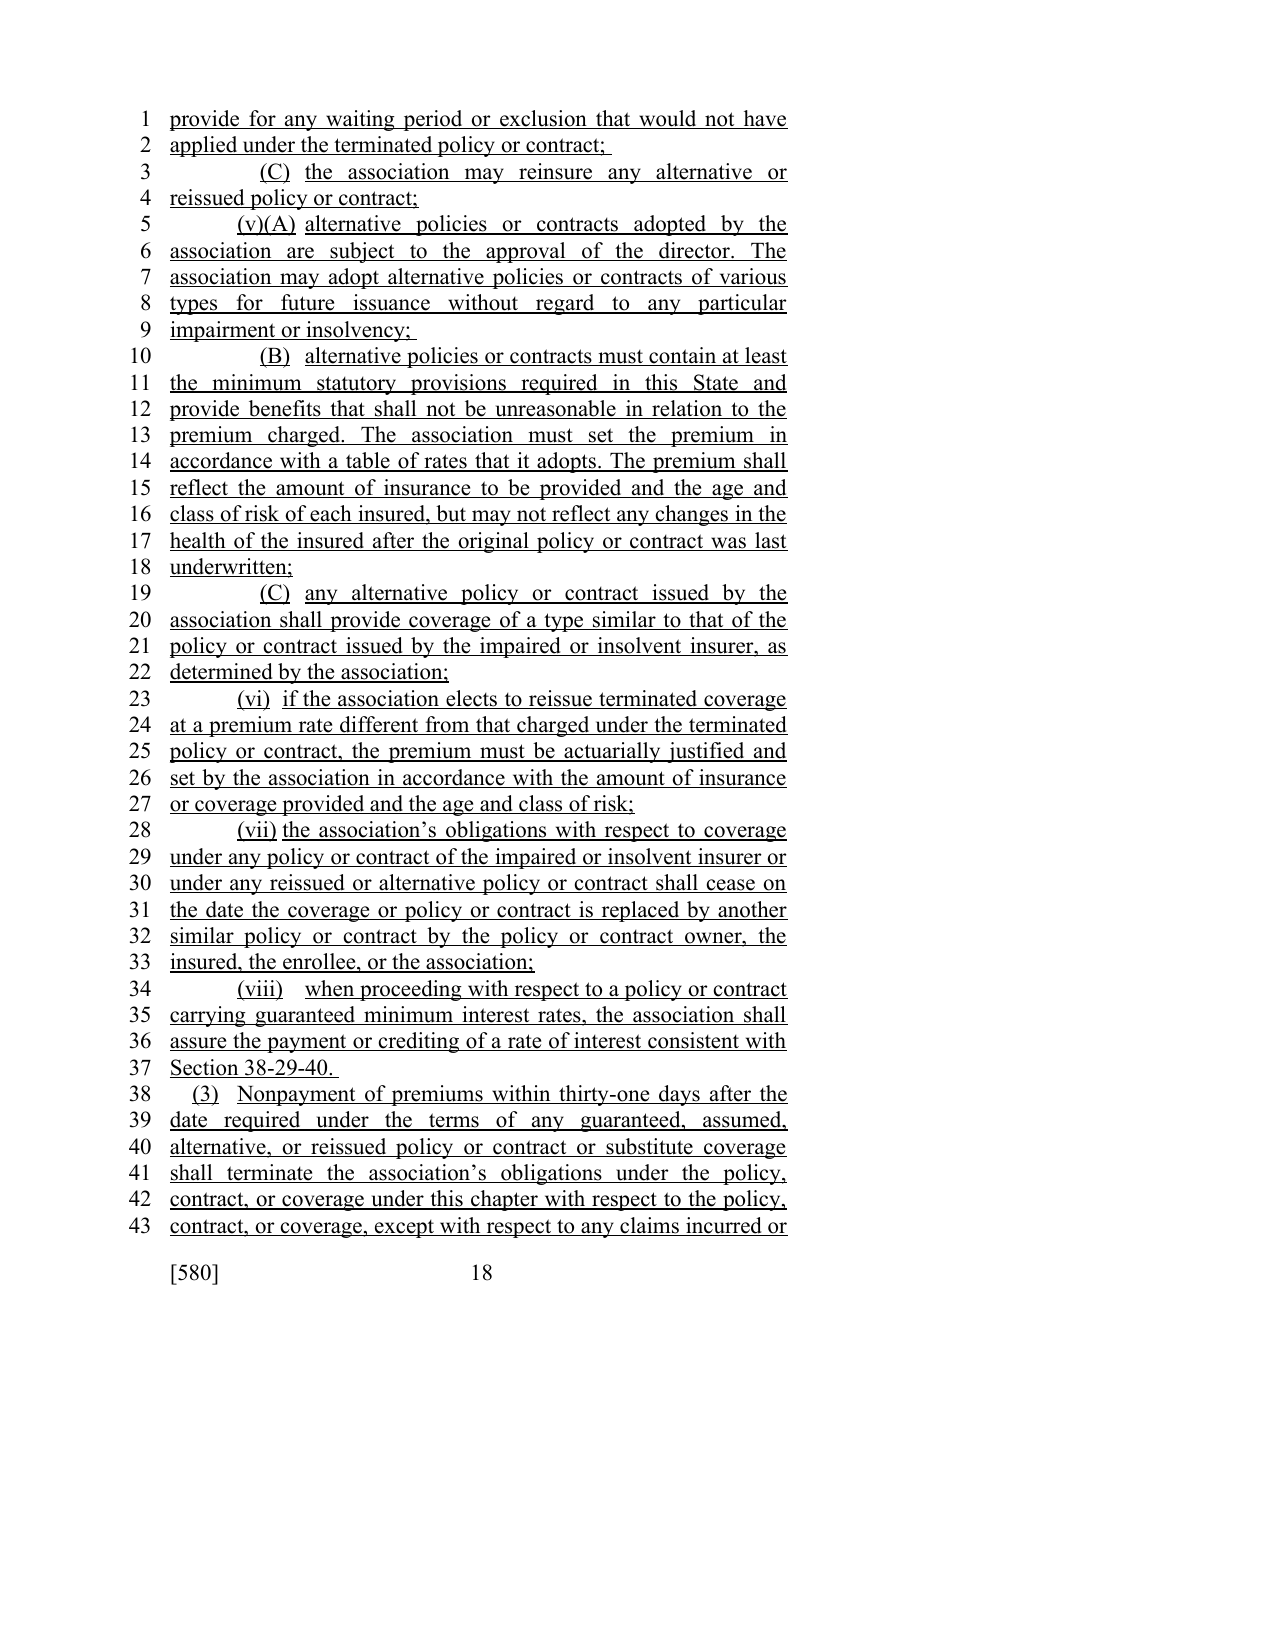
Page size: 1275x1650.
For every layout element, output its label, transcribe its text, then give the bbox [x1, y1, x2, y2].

text (viii) when proceeding with respect to a policy or contract carrying guaranteed minimum interest rates, the association shall assure the payment or crediting of a rate of interest consistent with Section 38-29-40. [169, 1051, 787, 1080]
text (viii) when proceeding with respect to a policy or contract carrying guaranteed minimum interest rates, the association shall assure the payment or crediting of a rate of interest consistent with Section 38-29-40. [169, 1025, 787, 1050]
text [169, 129, 787, 158]
text (vii) the association’s obligations with respect to coverage under any policy or contract of the impaired or insolvent insurer or under any reissued or alternative policy or contract shall cease on the date the coverage or policy or contract is replaced by another similar policy or contract by the policy or contract owner, the insured, the enrollee, or the association; [169, 817, 787, 866]
text (viii) when proceeding with respect to a policy or contract carrying guaranteed minimum interest rates, the association shall assure the payment or crediting of a rate of interest consistent with Section 38-29-40. [169, 975, 787, 1024]
text (C) any alternative policy or contract issued by the association shall provide coverage of a type similar to that of the policy or contract issued by the impaired or insolvent insurer, as determined by the association; [169, 579, 787, 629]
text (C) the association may reinsure any alternative or reissued policy or contract; [169, 158, 787, 210]
text (v)(A) alternative policies or contracts adopted by the association are subject to the approval of the director. The association may adopt alternative policies or contracts of various types for future issuance without regard to any particular impairment or insolvency; [169, 210, 787, 260]
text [169, 105, 787, 128]
text (v)(A) alternative policies or contracts adopted by the association are subject to the approval of the director. The association may adopt alternative policies or contracts of various types for future issuance without regard to any particular impairment or insolvency; [169, 313, 787, 342]
text (vi) if the association elects to reissue terminated coverage at a premium rate different from that charged under the terminated policy or contract, the premium must be actuarially justified and set by the association in accordance with the amount of insurance or coverage provided and the age and class of risk; [169, 685, 787, 734]
text (C) any alternative policy or contract issued by the association shall provide coverage of a type similar to that of the policy or contract issued by the impaired or insolvent insurer, as determined by the association; [169, 630, 787, 655]
text (C) any alternative policy or contract issued by the association shall provide coverage of a type similar to that of the policy or contract issued by the impaired or insolvent insurer, as determined by the association; [169, 656, 787, 685]
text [169, 1209, 787, 1235]
